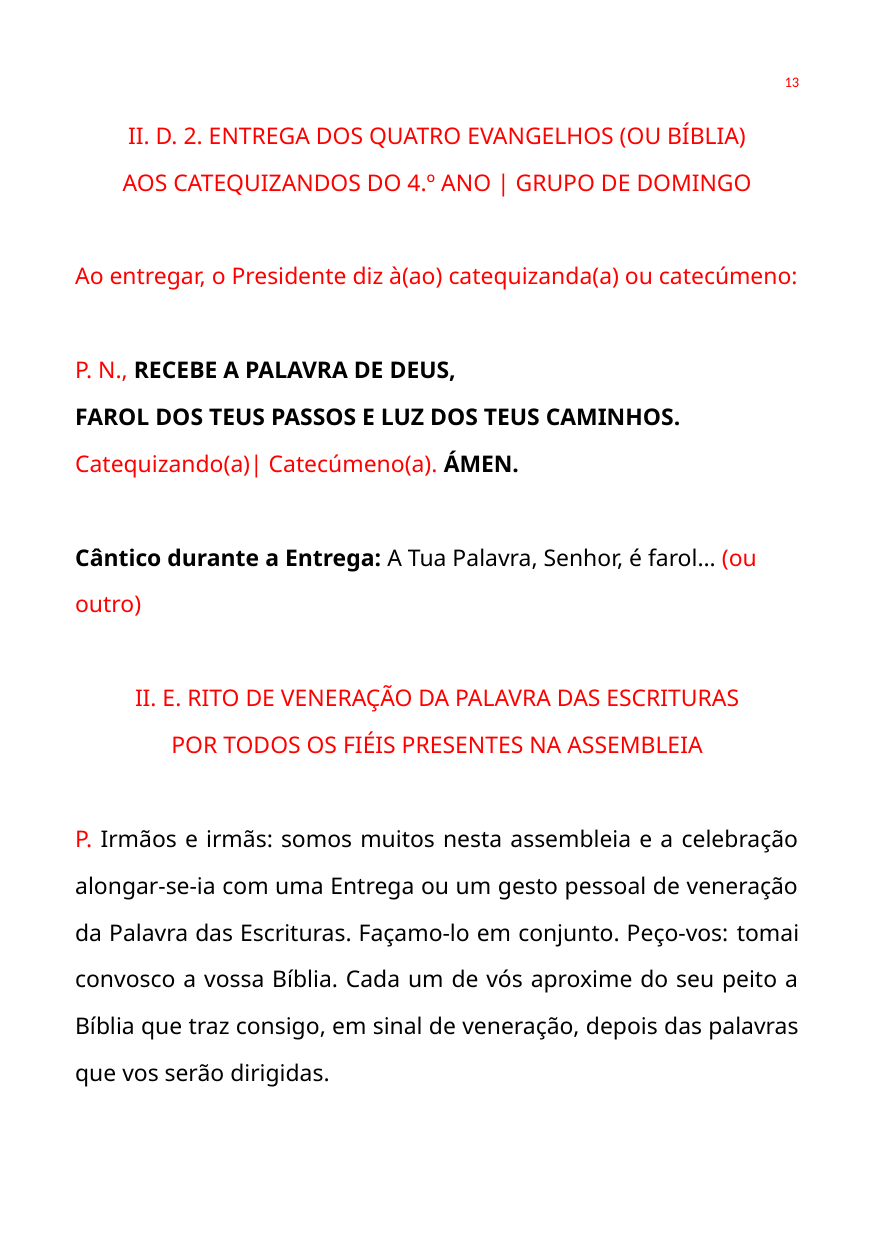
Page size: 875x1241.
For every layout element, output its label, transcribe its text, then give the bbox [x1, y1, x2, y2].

text FAROL DOS TEUS PASSOS E LUZ DOS TEUS CAMINHOS. [75, 401, 799, 432]
text P. Irmãos e irmãs: somos muitos nesta assembleia e a celebração alongar-se-ia com uma Entrega ou um gesto pessoal de veneração da Palavra das Escrituras. Façamo-lo em conjunto. Peço-vos: tomai convosco a vossa Bíblia. Cada um de vós aproxime do seu peito a Bíblia que traz consigo, em sinal de veneração, depois das palavras que vos serão dirigidas. [75, 823, 799, 1088]
text POR TODOS OS FIÉIS PRESENTES NA ASSEMBLEIA [75, 729, 799, 760]
text Cântico durante a Entrega: A Tua Palavra, Senhor, é farol… (ou outro) [75, 541, 799, 619]
text Catequizando(a)| Catecúmeno(a). ÁMEN. [75, 448, 799, 479]
text II. D. 2. ENTREGA DOS QUATRO EVANGELHOS (OU BÍBLIA) [75, 119, 799, 151]
text Ao entregar, o Presidente diz à(ao) catequizanda(a) ou catecúmeno: [75, 260, 799, 291]
text II. E. RITO DE VENERAÇÃO DA PALAVRA DAS ESCRITURAS [75, 682, 799, 713]
text AOS CATEQUIZANDOS DO 4.º ANO | GRUPO DE DOMINGO [75, 166, 799, 198]
text P. N., RECEBE A PALAVRA DE DEUS, [75, 354, 799, 385]
